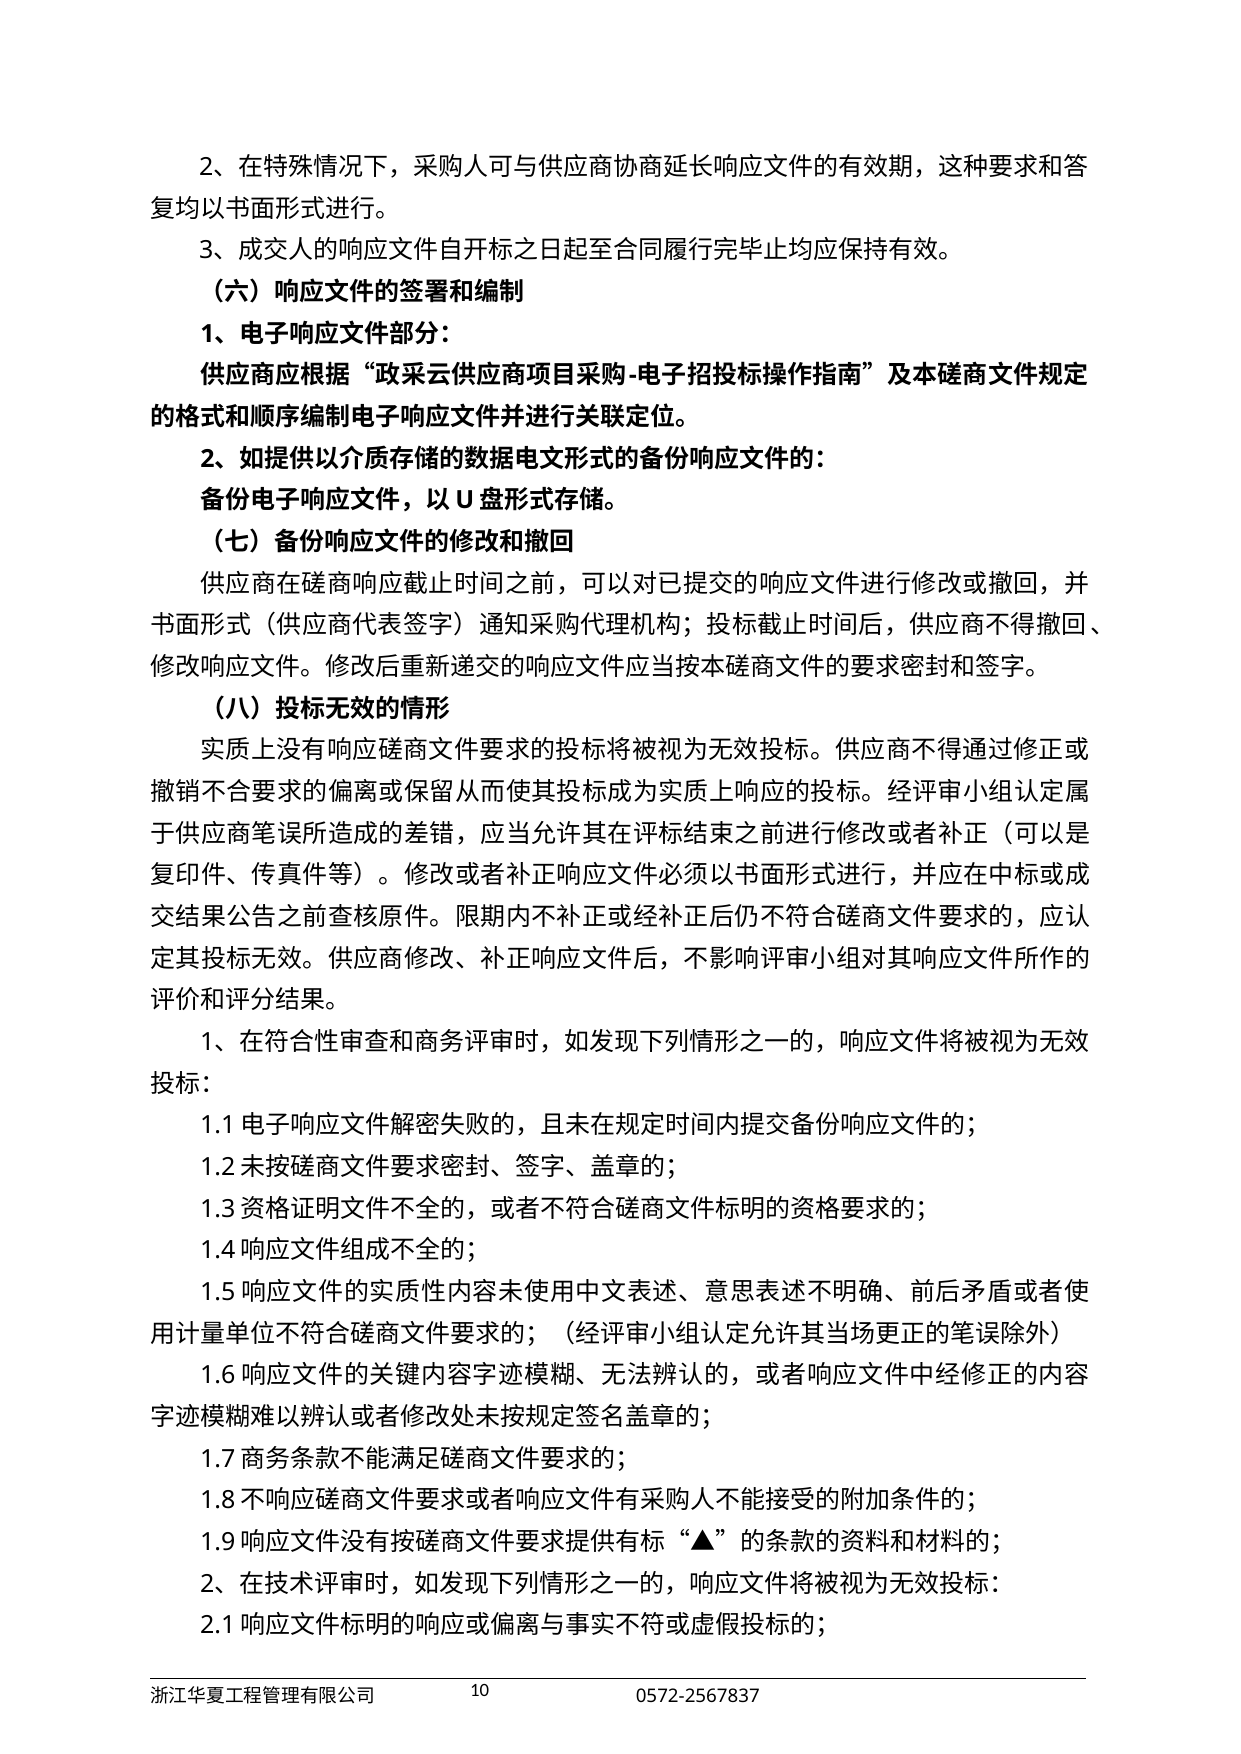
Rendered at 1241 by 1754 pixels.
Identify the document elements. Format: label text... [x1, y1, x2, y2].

list （七）备份响应文件的修改和撤回 [150, 517, 1090, 559]
text （六）响应文件的签署和编制 [150, 267, 1090, 309]
text 1.9响应文件没有按磋商文件要求提供有标“▲”的条款的资料和材料的； [150, 1517, 1090, 1559]
text 1.7商务条款不能满足磋商文件要求的； [150, 1434, 1090, 1476]
text 1、电子响应文件部分： [150, 309, 1090, 351]
text 供应商应根据“政采云供应商项目采购-电子招投标操作指南”及本磋商文件规定的格式和顺序编制电子响应文件并进行关联定位。 [150, 351, 1090, 434]
text 备份电子响应文件，以U盘形式存储。 [150, 476, 1090, 517]
text 实质上没有响应磋商文件要求的投标将被视为无效投标。供应商不得通过修正或撤销不合要求的偏离或保留从而使其投标成为实质上响应的投标。经评审小组认定属于供应商笔误所造成的差错，应当允许其在评标结束之前进行修改或者补正（可以是复印件、传真件等）。修改或者补正响应文件必须以书面形式进行，并应在中标或成交结果公告之前查核原件。限期内不补正或经补正后仍不符合磋商文件要求的，应认定其投标无效。供应商修改、补正响应文件后，不影响评审小组对其响应文件所作的评价和评分结果。 [150, 726, 1090, 1017]
text 1.1电子响应文件解密失败的，且未在规定时间内提交备份响应文件的； [150, 1101, 1090, 1142]
text 1.5响应文件的实质性内容未使用中文表述、意思表述不明确、前后矛盾或者使用计量单位不符合磋商文件要求的；（经评审小组认定允许其当场更正的笔误除外） [150, 1267, 1090, 1351]
text （八）投标无效的情形 [150, 684, 1090, 726]
text 1.2未按磋商文件要求密封、签字、盖章的； [150, 1142, 1090, 1184]
list 2、在特殊情况下，采购人可与供应商协商延长响应文件的有效期，这种要求和答复均以书面形式进行。 [150, 142, 1090, 226]
text 1.6响应文件的关键内容字迹模糊、无法辨认的，或者响应文件中经修正的内容字迹模糊难以辨认或者修改处未按规定签名盖章的； [150, 1351, 1090, 1434]
text 2、如提供以介质存储的数据电文形式的备份响应文件的： [150, 434, 1090, 476]
text 2、在技术评审时，如发现下列情形之一的，响应文件将被视为无效投标： [150, 1559, 1090, 1601]
text 1.4响应文件组成不全的； [150, 1226, 1090, 1267]
text 1.3资格证明文件不全的，或者不符合磋商文件标明的资格要求的； [150, 1184, 1090, 1226]
text 1、在符合性审查和商务评审时，如发现下列情形之一的，响应文件将被视为无效投标： [150, 1017, 1090, 1101]
text 2.1响应文件标明的响应或偏离与事实不符或虚假投标的； [150, 1601, 1090, 1642]
list 供应商在磋商响应截止时间之前，可以对已提交的响应文件进行修改或撤回，并书面形式（供应商代表签字）通知采购代理机构；投标截止时间后，供应商不得撤回、修改响应文件。修改后重新递交的响应文件应当按本磋商文件的要求密封和签字。 [150, 559, 1090, 684]
text 1.8不响应磋商文件要求或者响应文件有采购人不能接受的附加条件的； [150, 1476, 1090, 1517]
list 3、成交人的响应文件自开标之日起至合同履行完毕止均应保持有效。 [150, 226, 1090, 267]
